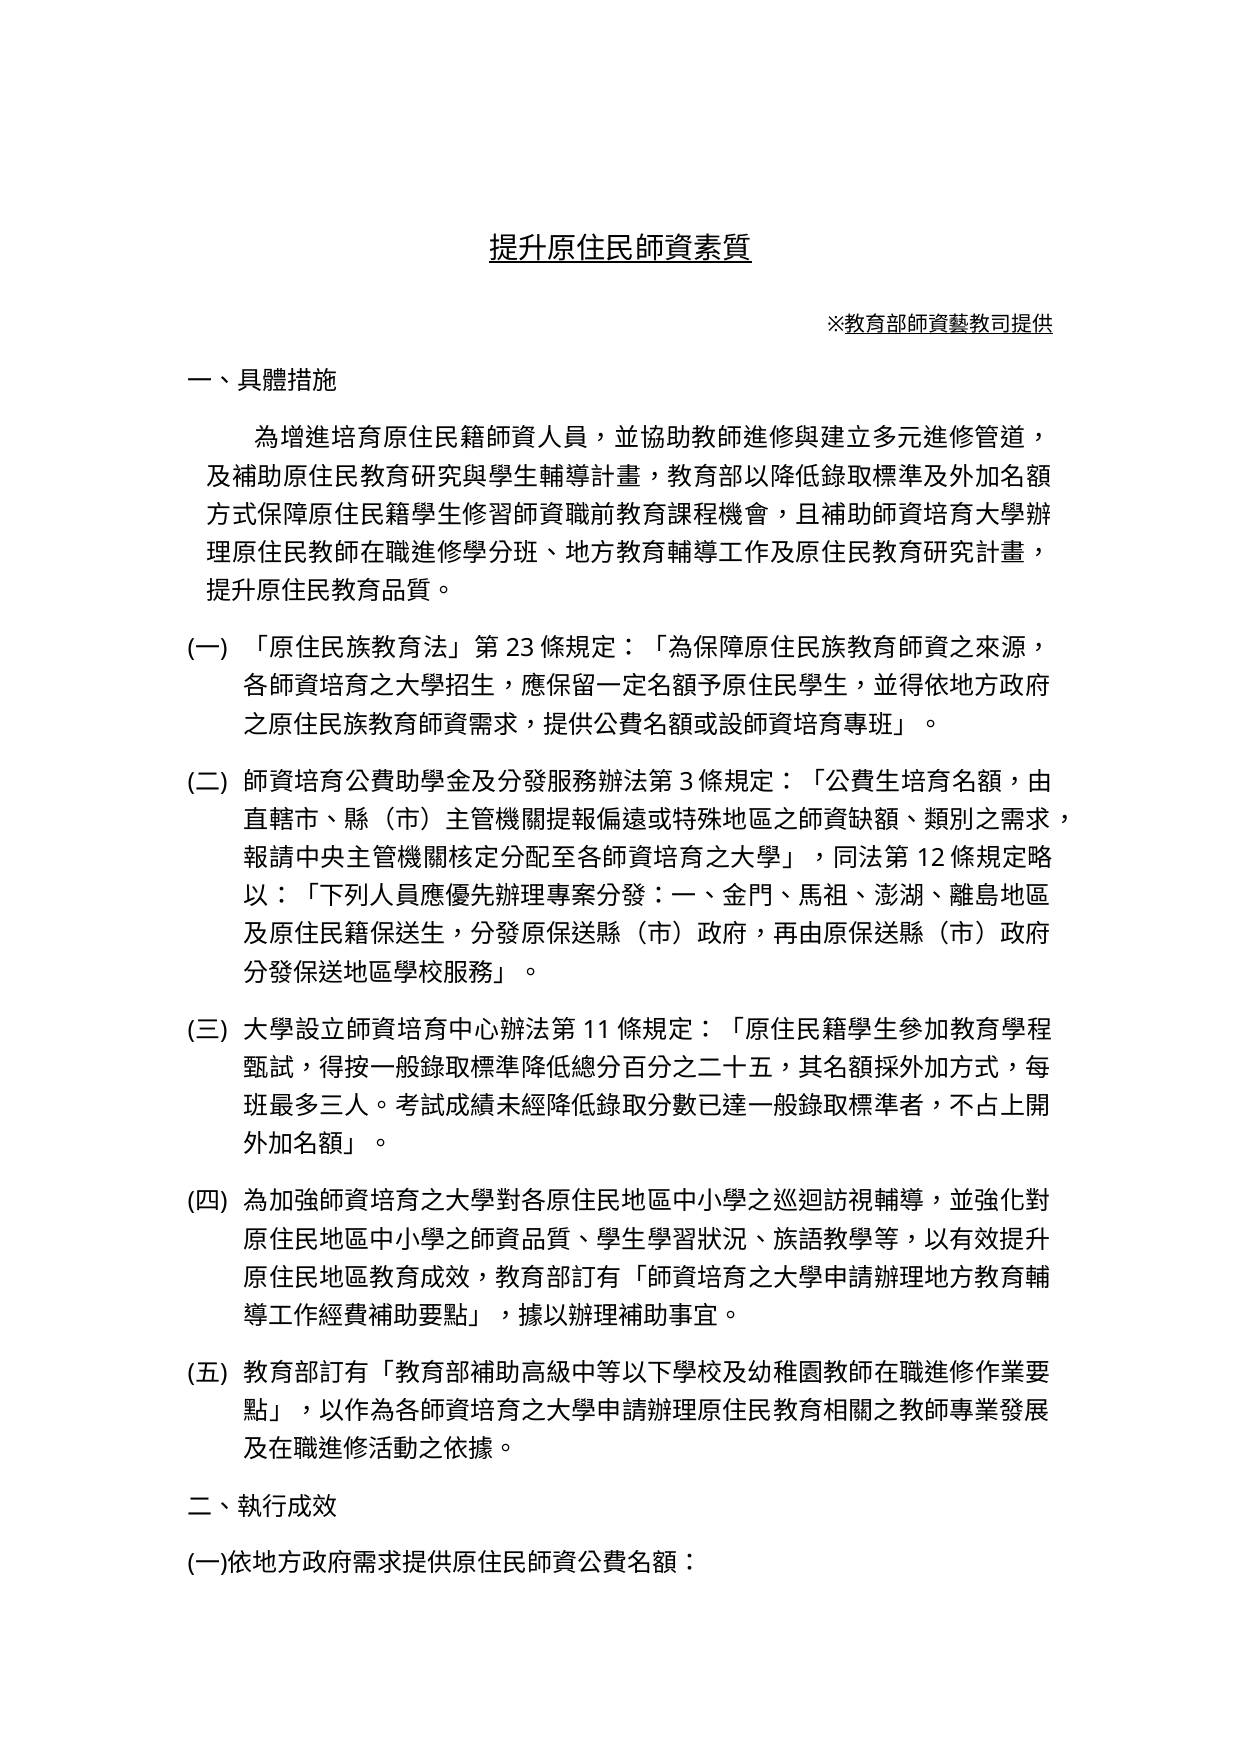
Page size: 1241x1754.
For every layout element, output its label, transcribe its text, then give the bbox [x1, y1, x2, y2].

list 為加強師資培育之大學對各原住民地區中小學之巡迴訪視輔導，並強化對原住民地區中小學之師資品質、學生學習狀況、族語教學等，以有效提升原住民地區教育成效，教育部訂有「師資培育之大學申請辦理地方教育輔導工作經費補助要點」，據以辦理補助事宜。 [187, 1180, 1053, 1333]
text ※教育部師資藝教司提供 [206, 303, 1053, 341]
text 為增進培育原住民籍師資人員，並協助教師進修與建立多元進修管道，及補助原住民教育研究與學生輔導計畫，教育部以降低錄取標準及外加名額方式保障原住民籍學生修習師資職前教育課程機會，且補助師資培育大學辦理原住民教師在職進修學分班、地方教育輔導工作及原住民教育研究計畫，提升原住民教育品質。 [206, 417, 1053, 608]
text 二、執行成效 [187, 1485, 1053, 1523]
list 大學設立師資培育中心辦法第11條規定：「原住民籍學生參加教育學程甄試，得按一般錄取標準降低總分百分之二十五，其名額採外加方式，每班最多三人。考試成績未經降低錄取分數已達一般錄取標準者，不占上開外加名額」。 [187, 1008, 1053, 1161]
list 師資培育公費助學金及分發服務辦法第3條規定：「公費生培育名額，由直轄市、縣（市）主管機關提報偏遠或特殊地區之師資缺額、類別之需求，報請中央主管機關核定分配至各師資培育之大學」，同法第12條規定略以：「下列人員應優先辦理專案分發：一、金門、馬祖、澎湖、離島地區及原住民籍保送生，分發原保送縣（市）政府，再由原保送縣（市）政府分發保送地區學校服務」。 [187, 760, 1053, 989]
text 一、具體措施 [187, 360, 1053, 398]
text 提升原住民師資素質 [187, 208, 1053, 284]
text (一)依地方政府需求提供原住民師資公費名額： [187, 1542, 1053, 1580]
list 「原住民族教育法」第23條規定：「為保障原住民族教育師資之來源，各師資培育之大學招生，應保留一定名額予原住民學生，並得依地方政府之原住民族教育師資需求，提供公費名額或設師資培育專班」。 [187, 627, 1053, 741]
list 教育部訂有「教育部補助高級中等以下學校及幼稚園教師在職進修作業要點」，以作為各師資培育之大學申請辦理原住民教育相關之教師專業發展及在職進修活動之依據。 [187, 1352, 1053, 1466]
